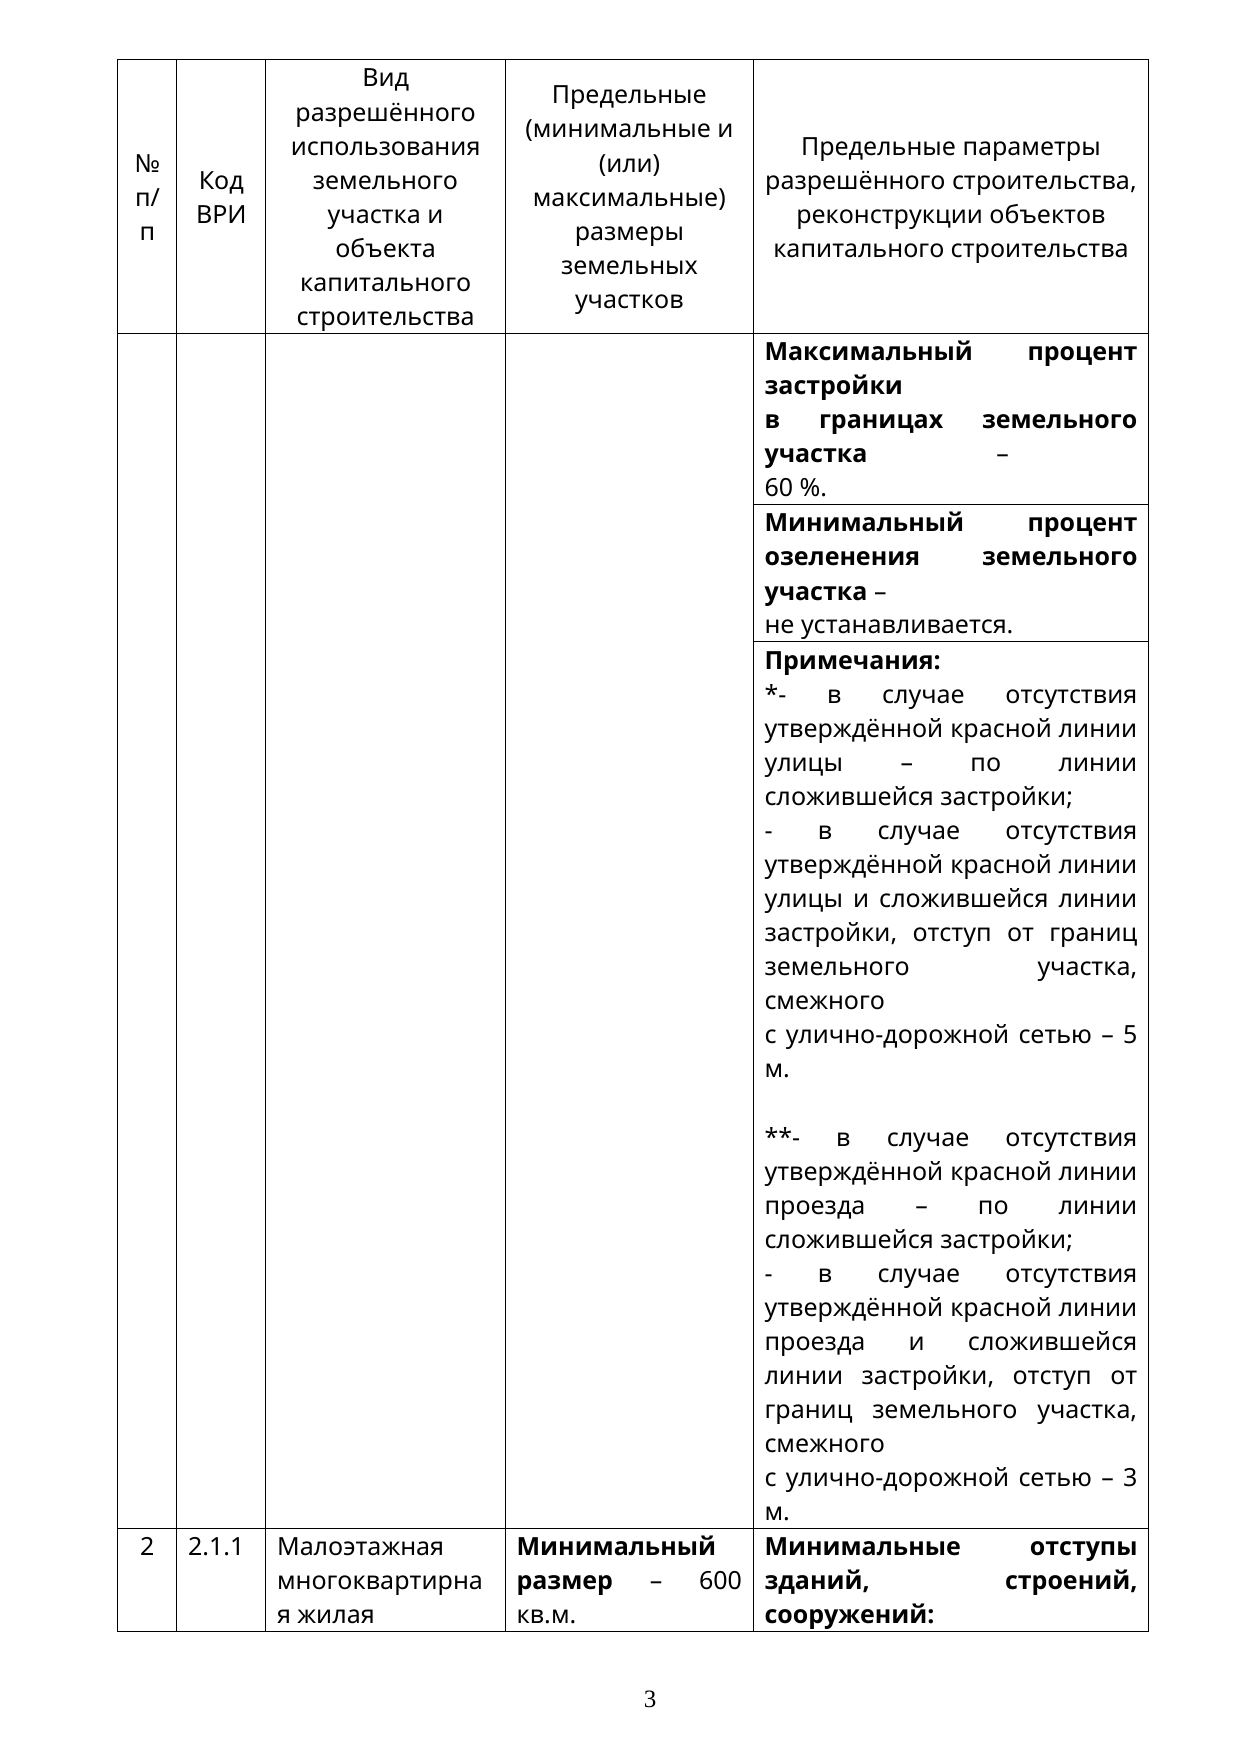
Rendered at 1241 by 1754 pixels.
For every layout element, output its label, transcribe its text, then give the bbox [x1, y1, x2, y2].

table_cell Минимальный размер – 600 кв.м. [506, 1529, 753, 1631]
table_header Код ВРИ [177, 60, 265, 333]
table_header № п/п [118, 60, 176, 333]
table_cell Примечания: *- в случае отсутствия утверждённой красной линии улицы – по линии сложившейся застройки; - в случае отсутствия утверждённой красной линии улицы и сложившейся линии застройки, отступ от границ земельного участка, смежного с улично-дорожной сетью – 5 м. **- в случае отсутствия утверждённой красной линии проезда – по линии сложившейся застройки; - в случае отсутствия утверждённой красной линии проезда и сложившейся линии застройки, отступ от границ земельного участка, смежного с улично-дорожной сетью – 3 м. [754, 642, 1148, 1528]
table_cell Минимальные отступы зданий, строений, сооружений: - от красной линии улицы – 5 м.* [754, 1529, 1148, 1631]
table_header Предельные параметры разрешённого строительства, реконструкции объектов капитального строительства [754, 60, 1148, 333]
table_header Вид разрешённого использования земельного участка и объекта капитального строительства [266, 60, 505, 333]
table_cell Минимальный процент озеленения земельного участка – не устанавливается. [754, 505, 1148, 641]
table_header Предельные (минимальные и (или) максимальные) размеры земельных участков [506, 60, 753, 333]
table_cell Малоэтажная многоквартирная жилая застройка [266, 1529, 505, 1631]
table_cell 2.1.1 [177, 1529, 265, 1631]
table_cell 2 [118, 1529, 176, 1631]
table_cell Максимальный процент застройки в границах земельного участка – 60 %. [754, 334, 1148, 504]
